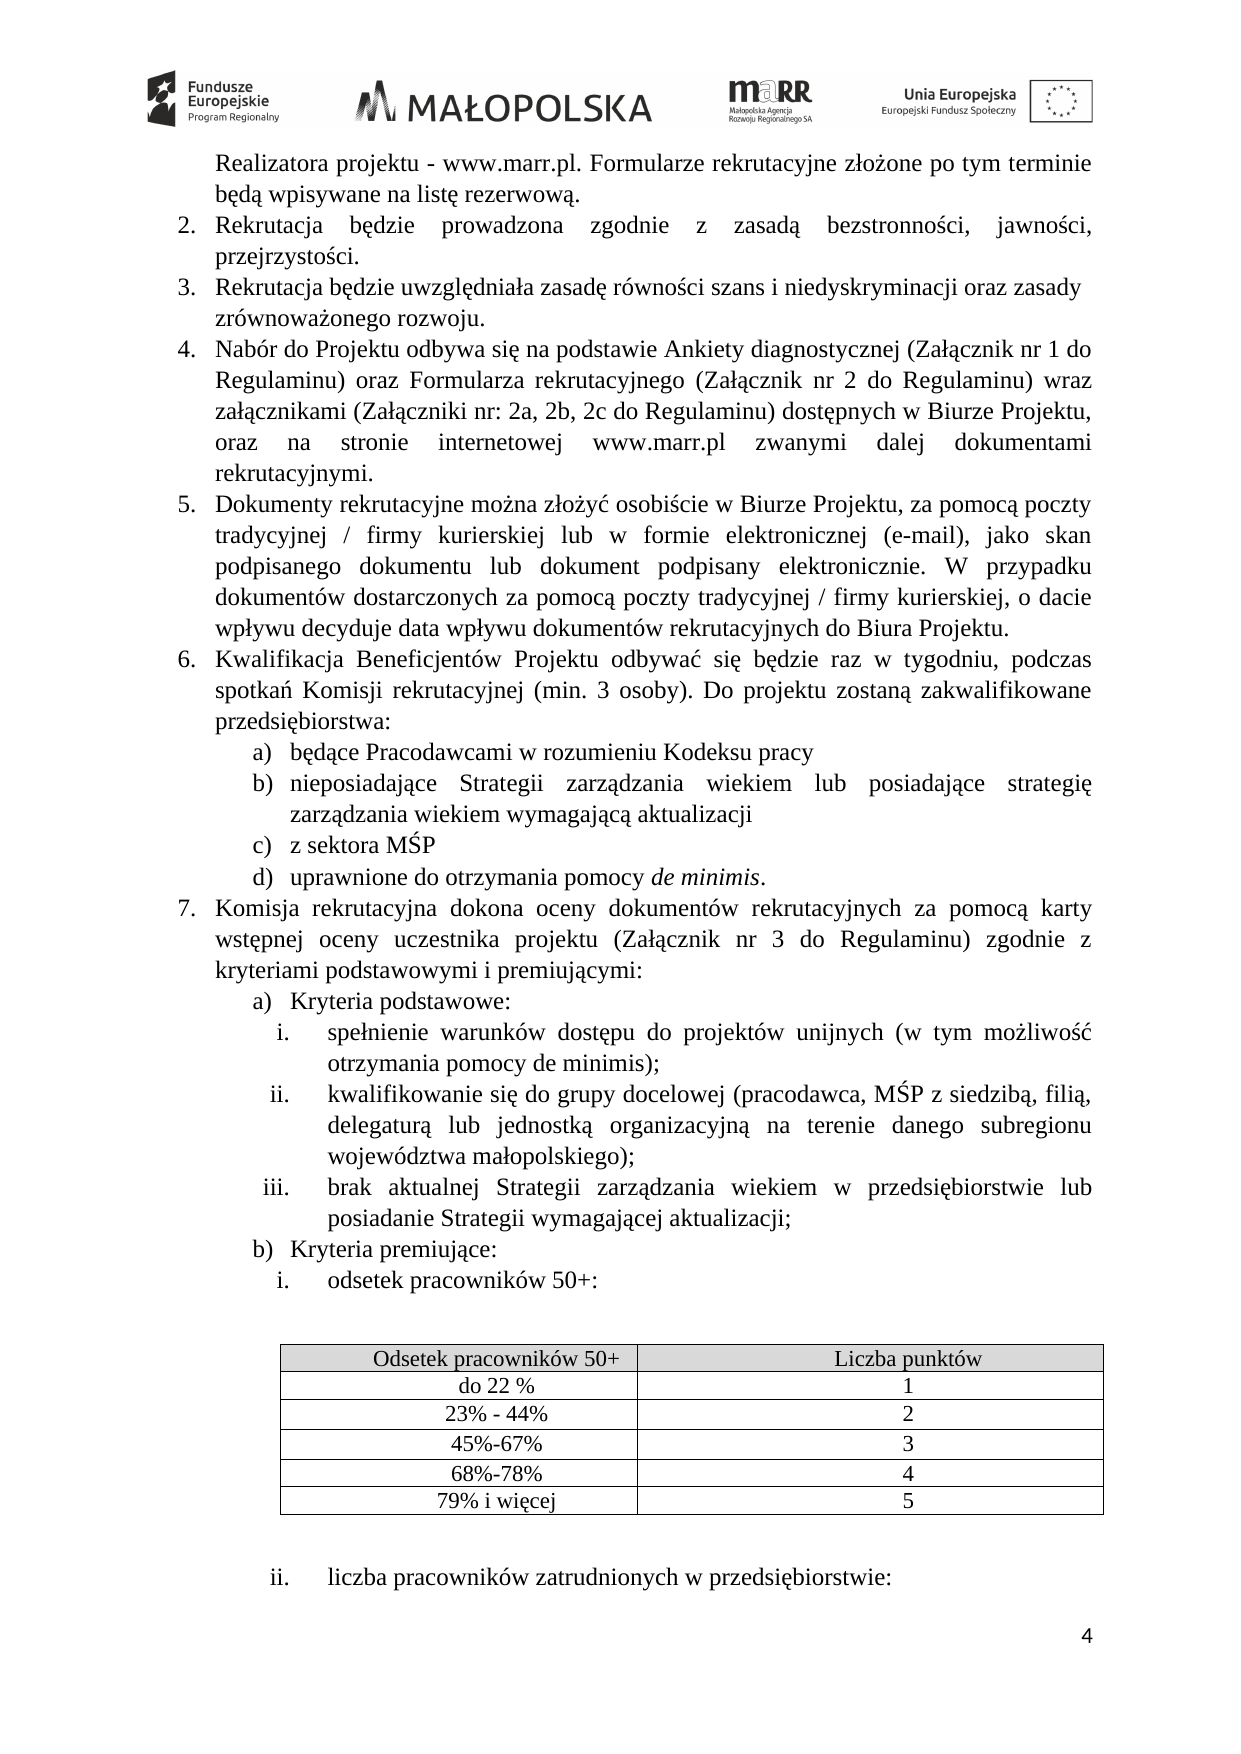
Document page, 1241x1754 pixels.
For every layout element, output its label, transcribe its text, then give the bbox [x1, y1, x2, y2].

table_cell 2 [638, 1400, 1103, 1429]
list będące Pracodawcami w rozumieniu Kodeksu pracy [252, 737, 1093, 766]
table_header Liczba punktów [638, 1345, 1103, 1371]
list odsetek pracowników 50+: [290, 1265, 1093, 1294]
list Kryteria premiujące: [252, 1234, 1093, 1263]
list liczba pracowników zatrudnionych w przedsiębiorstwie: [290, 1562, 1093, 1591]
list kwalifikowanie się do grupy docelowej (pracodawca, MŚP z siedzibą, filią, delegaturą lub jednostką organizacyjną na terenie danego subregionu województwa małopolskiego); [290, 1079, 1093, 1170]
picture [147, 70, 1093, 127]
list Kryteria podstawowe: [252, 986, 1093, 1014]
list zrównoważonego rozwoju. [215, 303, 1093, 332]
list Nabór do Projektu odbywa się na podstawie Ankiety diagnostycznej (Załącznik nr 1 do Regulaminu) oraz Formularza rekrutacyjnego (Załącznik nr 2 do Regulaminu) wraz załącznikami (Załączniki nr: 2a, 2b, 2c do Regulaminu) dostępnych w Biurze Projektu, oraz na stronie internetowej www.marr.pl zwanymi dalej dokumentami rekrutacyjnymi. [177, 334, 1093, 487]
table_cell 5 [638, 1487, 1103, 1513]
table_cell do 22 % [281, 1372, 637, 1399]
list nieposiadające Strategii zarządzania wiekiem lub posiadające strategię zarządzania wiekiem wymagającą aktualizacji [252, 768, 1093, 828]
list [177, 148, 1093, 207]
table_cell 23% - 44% [281, 1400, 637, 1429]
table_cell 1 [638, 1372, 1103, 1399]
list z sektora MŚP [252, 831, 1093, 859]
table_cell 4 [638, 1460, 1103, 1486]
table_cell 79% i więcej [281, 1487, 637, 1513]
list Dokumenty rekrutacyjne można złożyć osobiście w Biurze Projektu, za pomocą poczty tradycyjnej / firmy kurierskiej lub w formie elektronicznej (e-mail), jako skan podpisanego dokumentu lub dokument podpisany elektronicznie. W przypadku dokumentów dostarczonych za pomocą poczty tradycyjnej / firmy kurierskiej, o dacie wpływu decyduje data wpływu dokumentów rekrutacyjnych do Biura Projektu. [177, 489, 1093, 642]
list uprawnione do otrzymania pomocy de minimis. [252, 862, 1093, 890]
list Komisja rekrutacyjna dokona oceny dokumentów rekrutacyjnych za pomocą karty wstępnej oceny uczestnika projektu (Załącznik nr 3 do Regulaminu) zgodnie z kryteriami podstawowymi i premiującymi: [177, 893, 1093, 983]
list brak aktualnej Strategii zarządzania wiekiem w przedsiębiorstwie lub posiadanie Strategii wymagającej aktualizacji; [290, 1172, 1093, 1232]
table_cell 3 [638, 1430, 1103, 1459]
list Rekrutacja będzie prowadzona zgodnie z zasadą bezstronności, jawności, przejrzystości. [177, 210, 1093, 269]
list spełnienie warunków dostępu do projektów unijnych (w tym możliwość otrzymania pomocy de minimis); [290, 1017, 1093, 1077]
list Rekrutacja będzie uwzględniała zasadę równości szans i niedyskryminacji oraz zasady [177, 272, 1093, 301]
list Kwalifikacja Beneficjentów Projektu odbywać się będzie raz w tygodniu, podczas spotkań Komisji rekrutacyjnej (min. 3 osoby). Do projektu zostaną zakwalifikowane przedsiębiorstwa: [177, 644, 1093, 735]
table_cell 45%-67% [281, 1430, 637, 1459]
table_header Odsetek pracowników 50+ [281, 1345, 637, 1371]
table_cell 68%-78% [281, 1460, 637, 1486]
